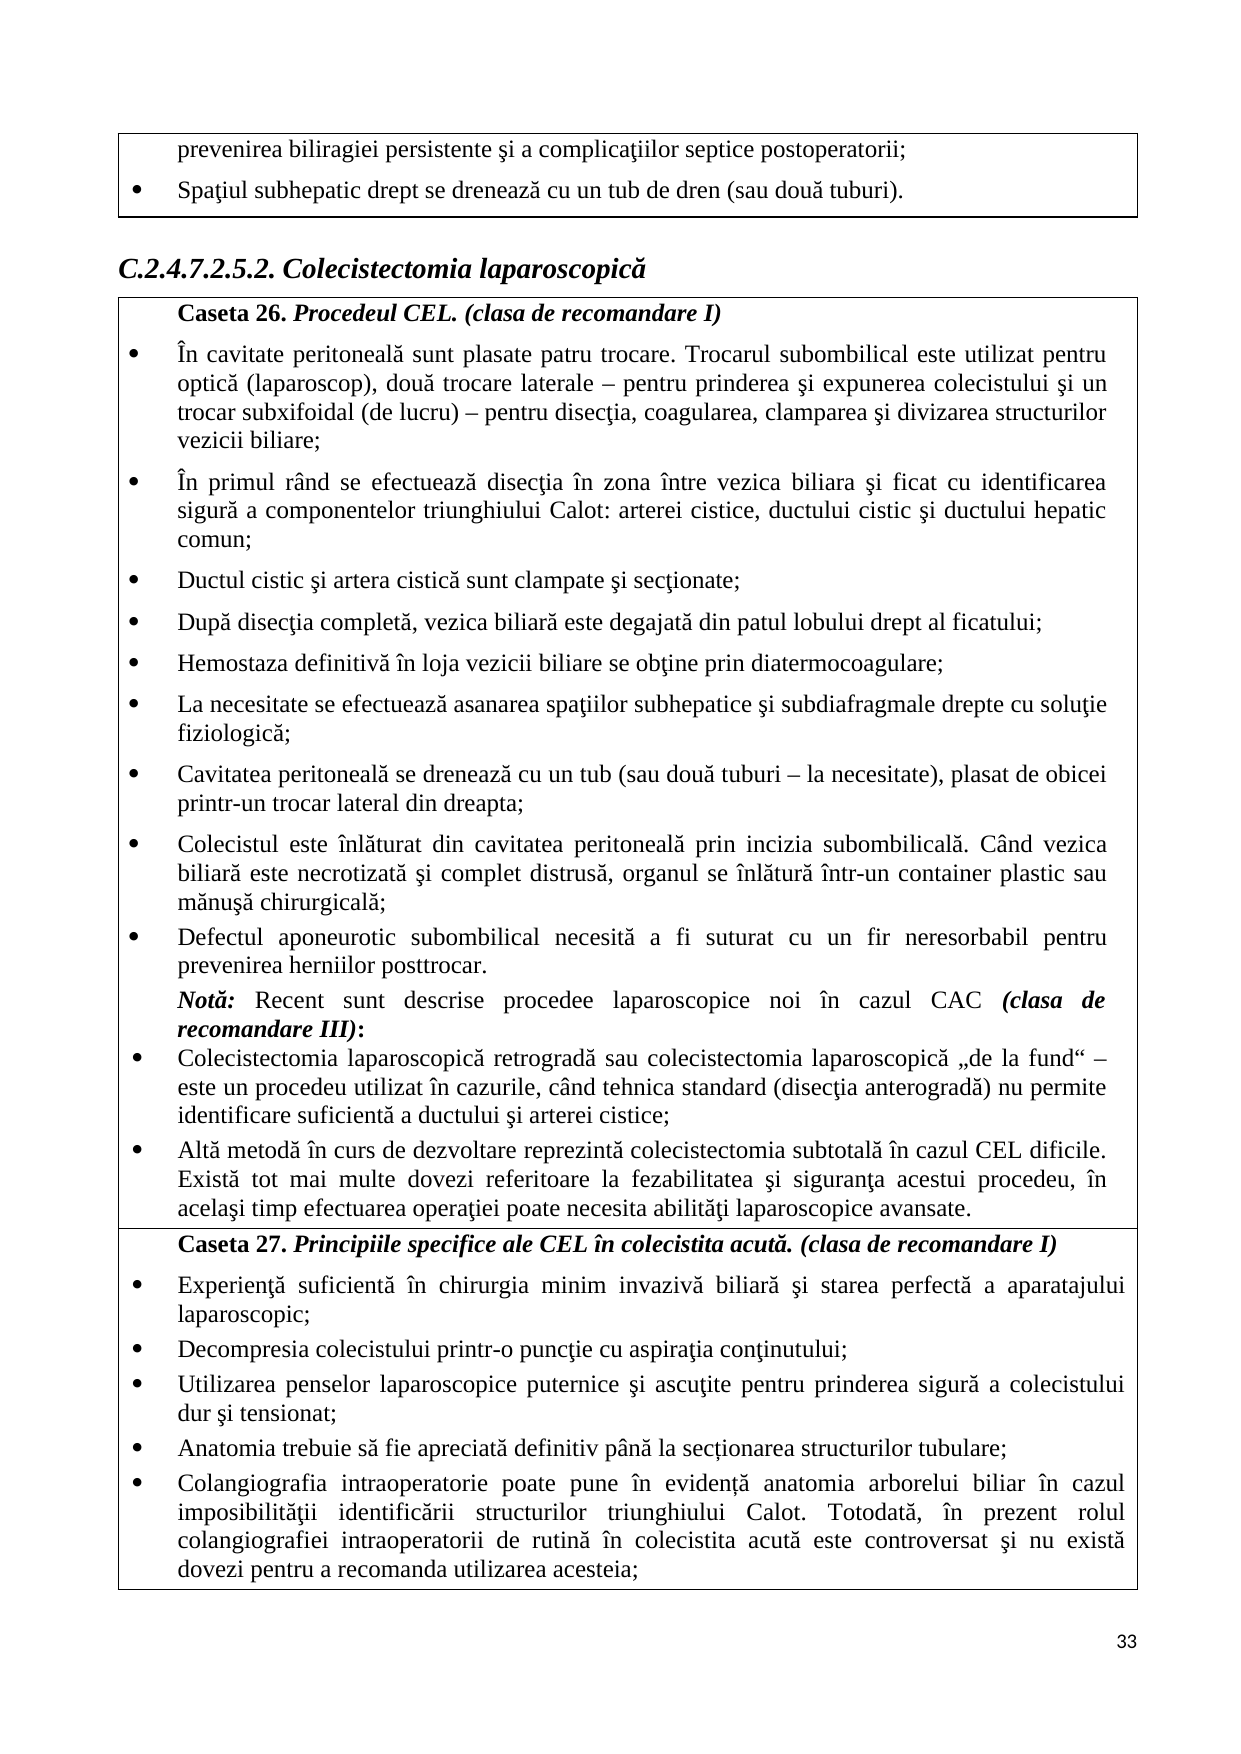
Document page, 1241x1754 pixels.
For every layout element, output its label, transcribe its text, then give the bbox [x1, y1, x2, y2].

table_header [119, 134, 1137, 216]
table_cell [119, 1229, 1137, 1589]
text C.2.4.7.2.5.2. Colecistectomia laparoscopică [118, 251, 1137, 284]
table_header Caseta 26. Procedeul CEL. (clasa de recomandare I) În cavitate peritoneală sunt plasate patru trocare. Trocarul subombilical este utilizat pentru optică (laparoscop), două trocare laterale – pentru prinderea şi expunerea colecistului şi un trocar subxifoidal (de lucru) – pentru disecţia, coagularea, clamparea şi divizarea structurilor vezicii biliare; În primul rând se efectuează disecţia în zona între vezica biliara şi ficat cu identificarea sigură a componentelor triunghiului Calot: arterei cistice, ductului cistic şi ductului hepatic comun; Ductul cistic şi artera cistică sunt clampate şi secţionate; După disecţia completă, vezica biliară este degajată din patul lobului drept al ficatului; Hemostaza definitivă în loja vezicii biliare se obţine prin diatermocoagulare; La necesitate se efectuează asanarea spaţiilor subhepatice şi subdiafragmale drepte cu soluţie fiziologică; Cavitatea peritoneală se drenează cu un tub (sau două tuburi – la necesitate), plasat de obicei printr-un trocar lateral din dreapta; Colecistul este înlăturat din cavitatea peritoneală prin incizia subombilicală. Când vezica biliară este necrotizată şi complet distrusă, organul se înlătură într-un container plastic sau mănuşă chirurgicală; Defectul aponeurotic subombilical necesită a fi suturat cu un fir neresorbabil pentru prevenirea herniilor posttrocar. Notă: Recent sunt descrise procedee laparoscopice noi în cazul CAC (clasa de recomandare III): Colecistectomia laparoscopică retrogradă sau colecistectomia laparoscopică „de la fund“ – este un procedeu utilizat în cazurile, când tehnica standard (disecţia anterogradă) nu permite identificare suficientă a ductului şi arterei cistice; Altă metodă în curs de dezvoltare reprezintă colecistectomia subtotală în cazul CEL dificile. Există tot mai multe dovezi referitoare la fezabilitatea şi siguranţa acestui procedeu, în acelaşi timp efectuarea operaţiei poate necesita abilităţi laparoscopice avansate. [119, 298, 1137, 1228]
